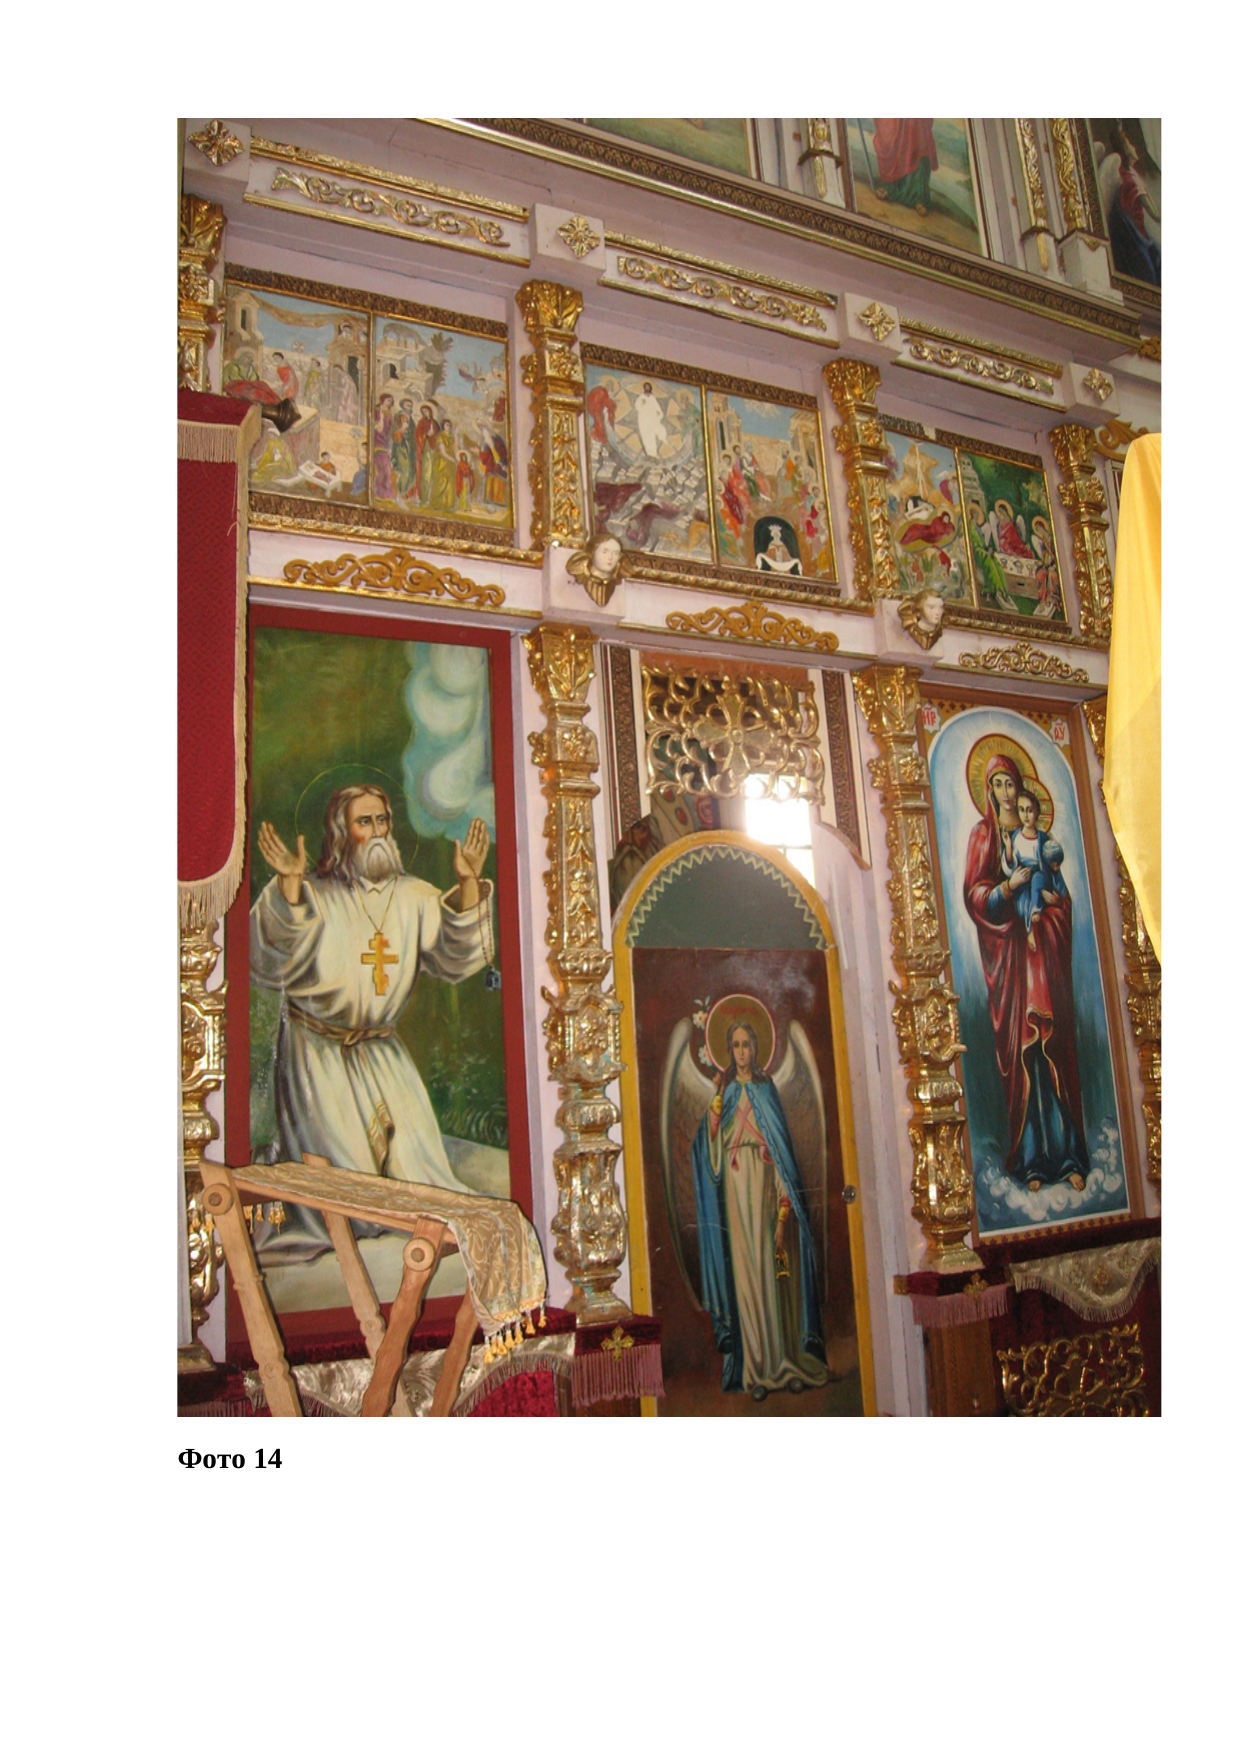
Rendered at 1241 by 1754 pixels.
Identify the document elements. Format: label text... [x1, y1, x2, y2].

picture [177, 118, 1162, 1417]
text Фото 14 [177, 1442, 1152, 1475]
